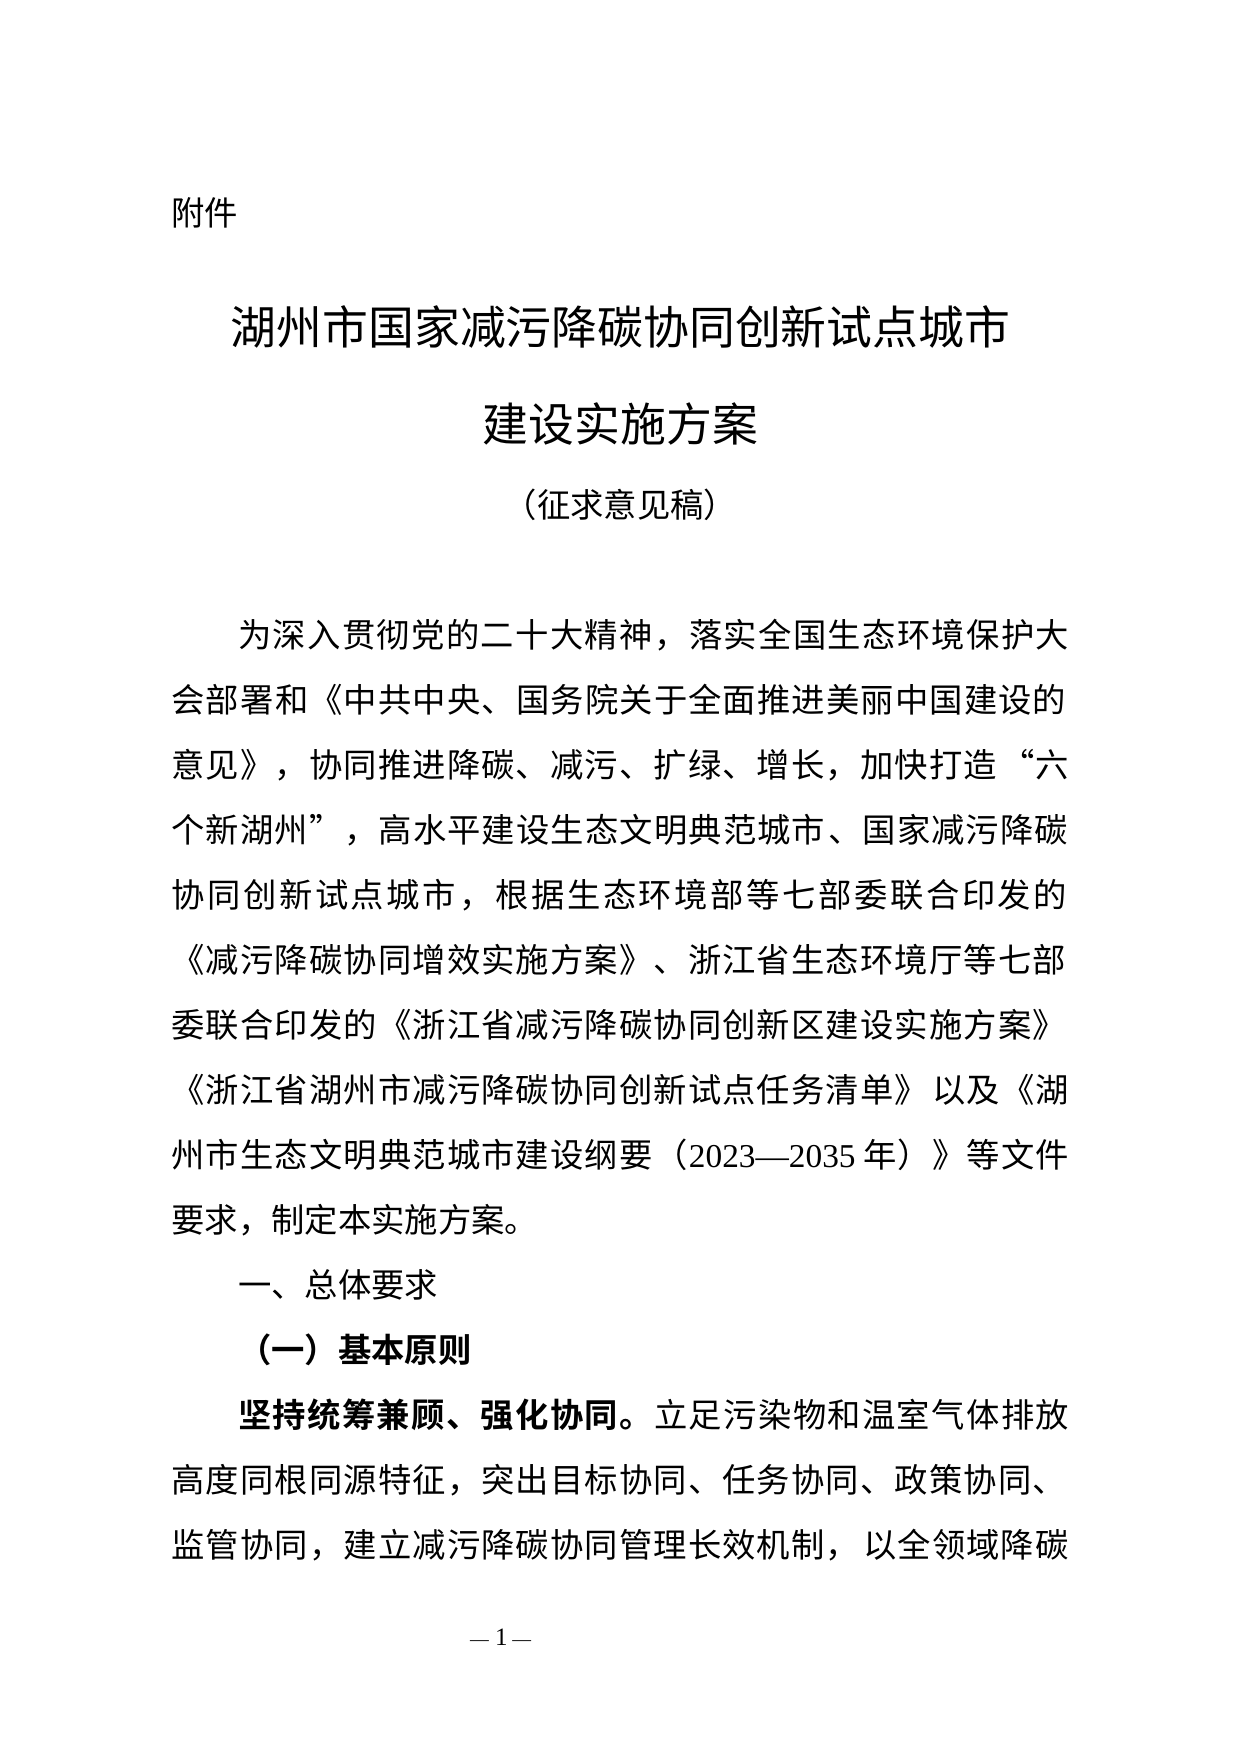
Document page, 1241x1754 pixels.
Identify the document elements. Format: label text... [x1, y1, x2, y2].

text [171, 1381, 1069, 1576]
text 建设实施方案 [171, 373, 1069, 471]
subtitle 一、总体要求 [171, 1251, 1069, 1316]
text 附件 [171, 178, 1069, 243]
text （征求意见稿） [171, 471, 1069, 536]
subtitle （一）基本原则 [171, 1316, 1069, 1381]
text 湖州市国家减污降碳协同创新试点城市 [171, 276, 1069, 373]
text 为深入贯彻党的二十大精神，落实全国生态环境保护大会部署和《中共中央、国务院关于全面推进美丽中国建设的意见》，协同推进降碳、减污、扩绿、增长，加快打造“六个新湖州”，高水平建设生态文明典范城市、国家减污降碳协同创新试点城市，根据生态环境部等七部委联合印发的《减污降碳协同增效实施方案》、浙江省生态环境厅等七部委联合印发的《浙江省减污降碳协同创新区建设实施方案》，《浙江省湖州市减污降碳协同创新试点任务清单》以及《湖州市生态文明典范城市建设纲要（2023—2035年）》等文件要求，制定本实施方案。 [171, 601, 1069, 1251]
